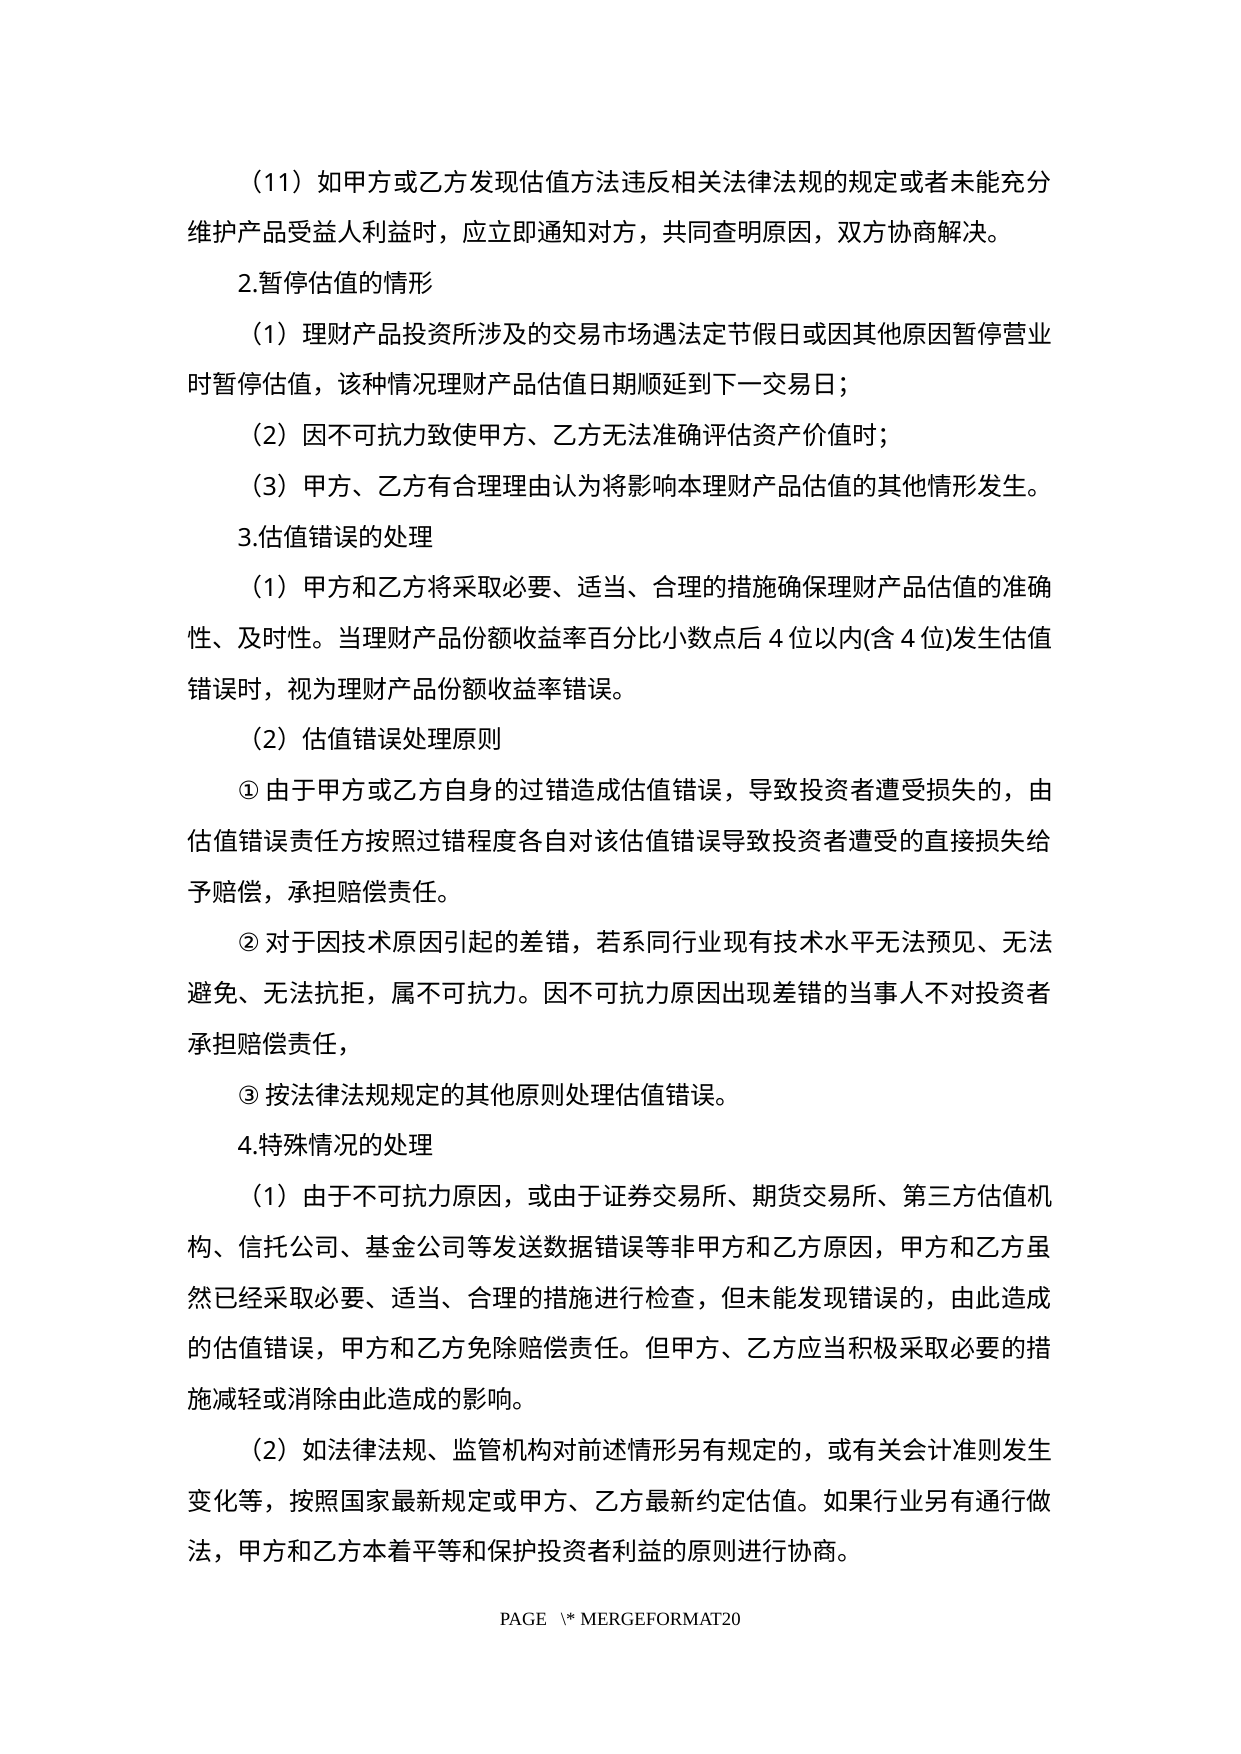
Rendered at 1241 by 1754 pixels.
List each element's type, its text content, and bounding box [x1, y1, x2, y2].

text （1）由于不可抗力原因，或由于证券交易所、期货交易所、第三方估值机构、信托公司、基金公司等发送数据错误等非甲方和乙方原因，甲方和乙方虽然已经采取必要、适当、合理的措施进行检查，但未能发现错误的，由此造成的估值错误，甲方和乙方免除赔偿责任。但甲方、乙方应当积极采取必要的措施减轻或消除由此造成的影响。 [187, 1177, 1053, 1416]
text （2）因不可抗力致使甲方、乙方无法准确评估资产价值时； [187, 416, 1053, 452]
text 由于甲方或乙方自身的过错造成估值错误，导致投资者遭受损失的，由估值错误责任方按照过错程度各自对该估值错误导致投资者遭受的直接损失给予赔偿，承担赔偿责任。 [187, 771, 1053, 908]
text 按法律法规规定的其他原则处理估值错误。 [187, 1075, 1053, 1111]
text 暂停估值的情形 [187, 263, 1053, 300]
text 估值错误的处理 [187, 517, 1053, 553]
text 甲方和乙方将采取必要、适当、合理的措施确保估值的准确性、及时性。当份额收益率百分比小数点后4位以内(含4位)发生估值错误时，视为份额收益率错误。 [187, 568, 1053, 706]
text 如法律法规、监管另有规定的，或有关会计准则发生变化等，按照国家最新规定或方最新约定估值。如果行业另有通行做法，甲方和乙方本着平等和保护利益的原则进行协商。 [187, 1430, 1053, 1568]
text （11）如或发现估值方法违反相关法律法规的规定或者未能充分维护产品受益人利益时，应立即通知对方，共同查明原因，双方协商解决。 [187, 162, 1053, 249]
text （1）投资所涉及的交易市场遇法定节假日或因其他原因暂停营业时暂停估值，该种情况估值日期顺延到下一交易日； [187, 314, 1053, 401]
text （3）甲方、乙方有合理理由认为将影响本估值的其他情形发生。 [187, 466, 1053, 503]
text 估值错误处理原则 [187, 720, 1053, 756]
text 对于因技术原因引起的差错，若系同行业现有技术水平无法预见、无法避免、无法抗拒，属不可抗力。因不可抗力原因出现差错的当事人不对投资者承担赔偿责任， [187, 923, 1053, 1061]
text 特殊情况的处理 [187, 1126, 1053, 1162]
